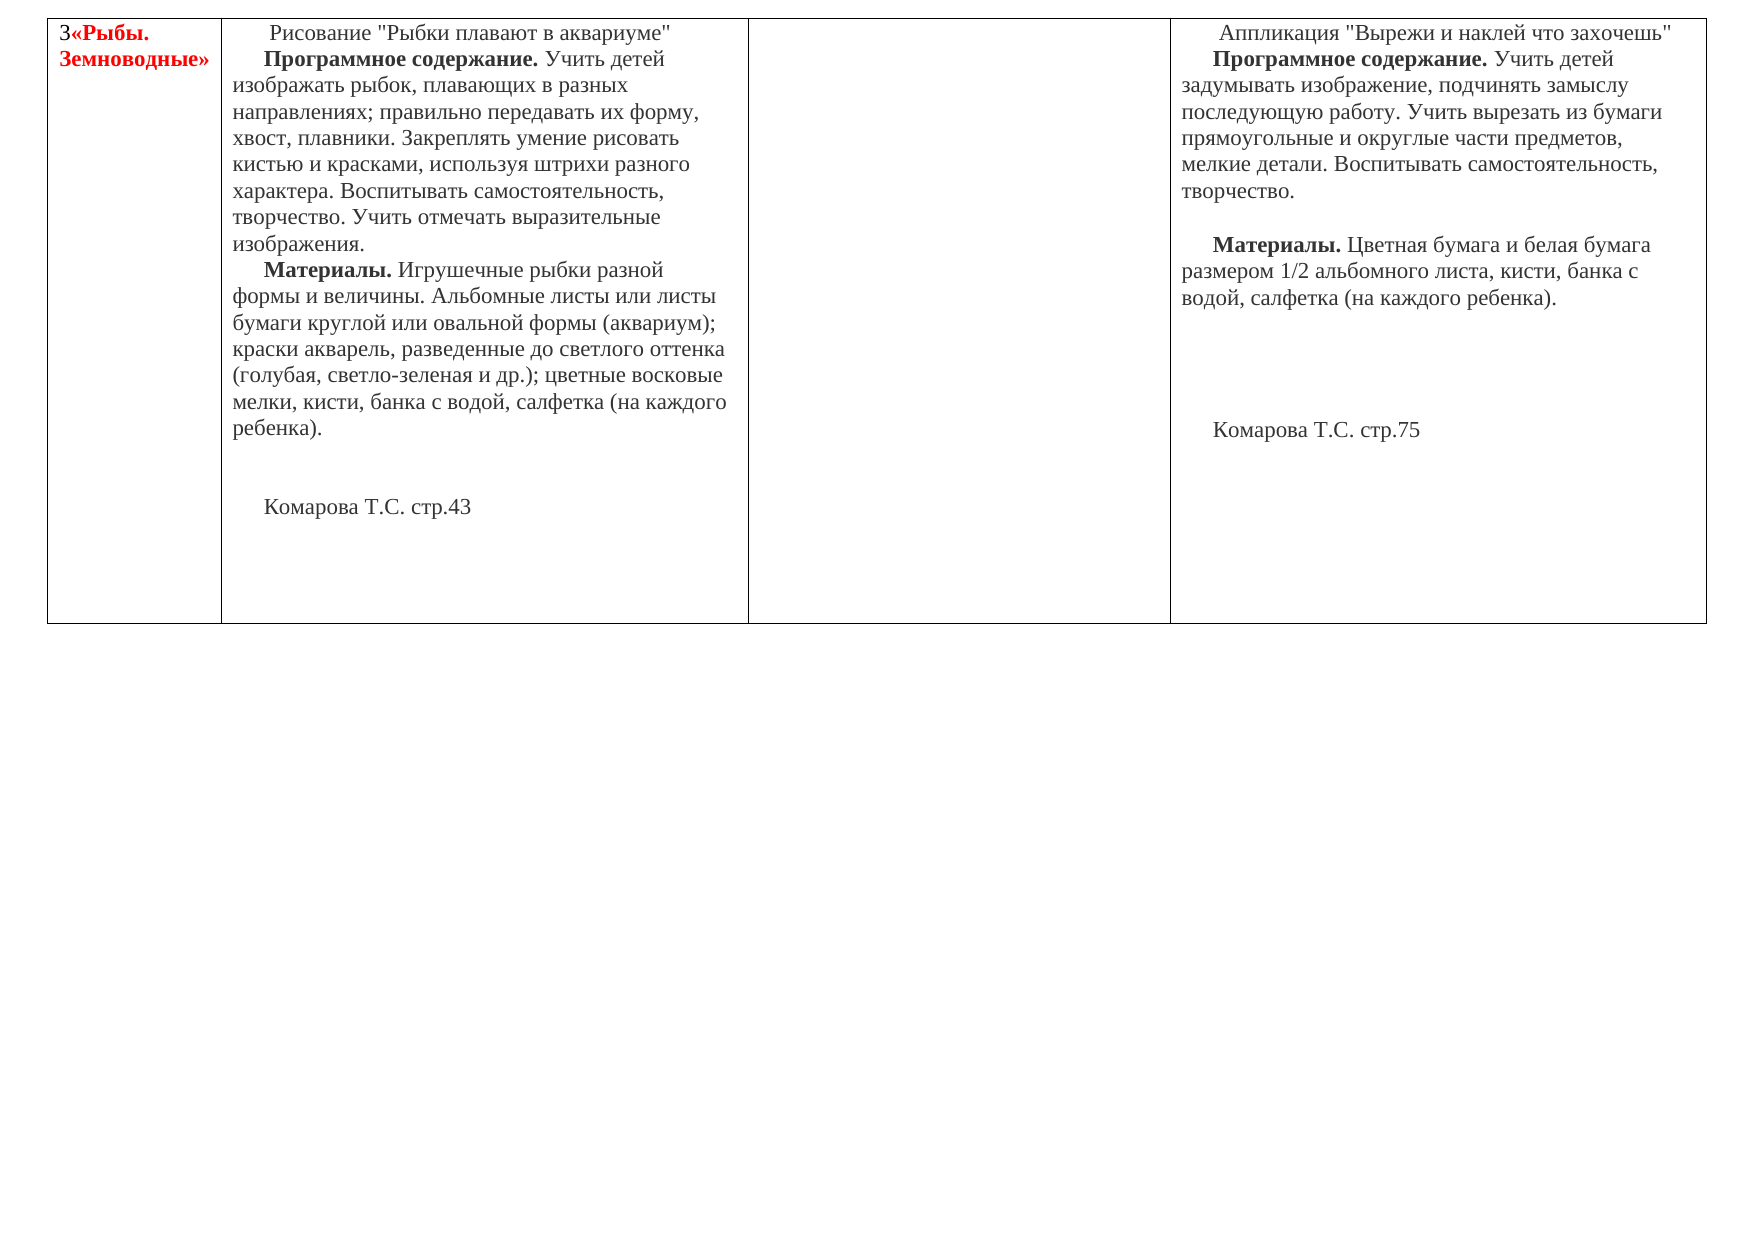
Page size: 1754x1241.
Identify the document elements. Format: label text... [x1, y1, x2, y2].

table_cell Аппликация "Вырежи и наклей что захочешь" Программное содержание. Учить детей задумывать изображение, подчинять замыслу последующую работу. Учить вырезать из бумаги прямоугольные и округлые части предметов, мелкие детали. Воспитывать самостоятельность, творчество. Материалы. Цветная бумага и белая бумага размером 1/2 альбомного листа, кисти, банка с водой, салфетка (на каждого ребенка). Комарова Т.С. стр.75 [1171, 19, 1706, 622]
table_cell [749, 19, 1170, 622]
table_cell 3«Рыбы. Земноводные» [48, 19, 221, 622]
table_cell Рисование "Рыбки плавают в аквариуме" Программное содержание. Учить детей изображать рыбок, плавающих в разных направлениях; правильно передавать их форму, хвост, плавники. Закреплять умение рисовать кистью и красками, используя штрихи разного характера. Воспитывать самостоятельность, творчество. Учить отмечать выразительные изображения. Материалы. Игрушечные рыбки разной формы и величины. Альбомные листы или листы бумаги круглой или овальной формы (аквариум); краски акварель, разведенные до светлого оттенка (голубая, светло-зеленая и др.); цветные восковые мелки, кисти, банка с водой, салфетка (на каждого ребенка). Комарова Т.С. стр.43 [222, 19, 748, 622]
